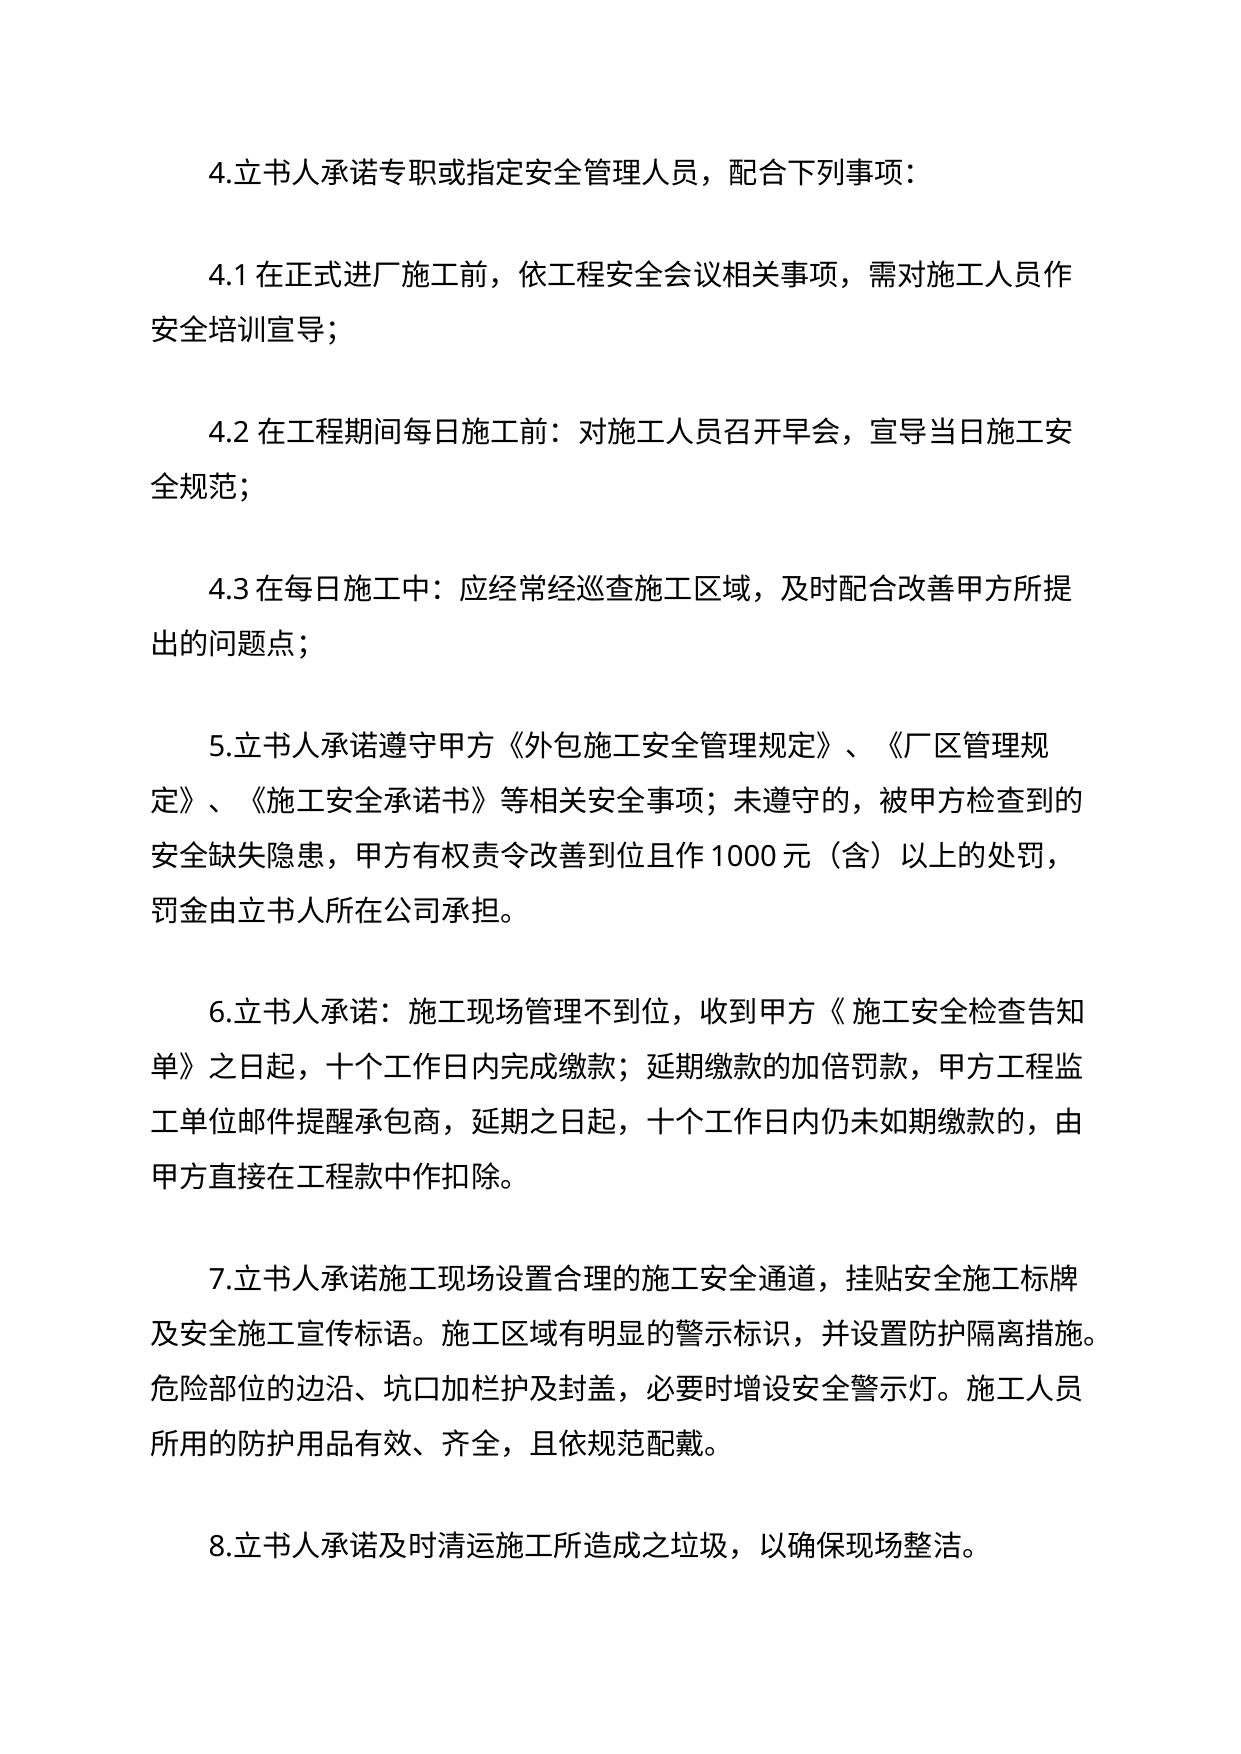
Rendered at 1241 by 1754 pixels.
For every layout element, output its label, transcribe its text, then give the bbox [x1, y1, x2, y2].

text 4.2 在工程期间每日施工前：对施工人员召开早会，宣导当日施工安全规范； [150, 409, 1090, 506]
text 6.立书人承诺：施工现场管理不到位，收到甲方《 施工安全检查告知单》之日起，十个工作日内完成缴款；延期缴款的加倍罚款，甲方工程监工单位邮件提醒承包商，延期之日起，十个工作日内仍未如期缴款的，由甲方直接在工程款中作扣除。 [150, 989, 1090, 1196]
text 4.1在正式进厂施工前，依工程安全会议相关事项，需对施工人员作安全培训宣导； [150, 252, 1090, 349]
text 8.立书人承诺及时清运施工所造成之垃圾，以确保现场整洁。 [150, 1522, 1090, 1564]
text 5.立书人承诺遵守甲方《外包施工安全管理规定》、《厂区管理规定》、《施工安全承诺书》等相关安全事项；未遵守的，被甲方检查到的安全缺失隐患，甲方有权责令改善到位且作1000元（含）以上的处罚，罚金由立书人所在公司承担。 [150, 722, 1090, 929]
text 7.立书人承诺施工现场设置合理的施工安全通道，挂贴安全施工标牌及安全施工宣传标语。施工区域有明显的警示标识，并设置防护隔离措施。危险部位的边沿、坑口加栏护及封盖，必要时增设安全警示灯。施工人员所用的防护用品有效、齐全，且依规范配戴。 [150, 1256, 1090, 1463]
text 4.立书人承诺专职或指定安全管理人员，配合下列事项： [150, 150, 1090, 192]
text 4.3在每日施工中：应经常经巡查施工区域，及时配合改善甲方所提出的问题点； [150, 566, 1090, 663]
